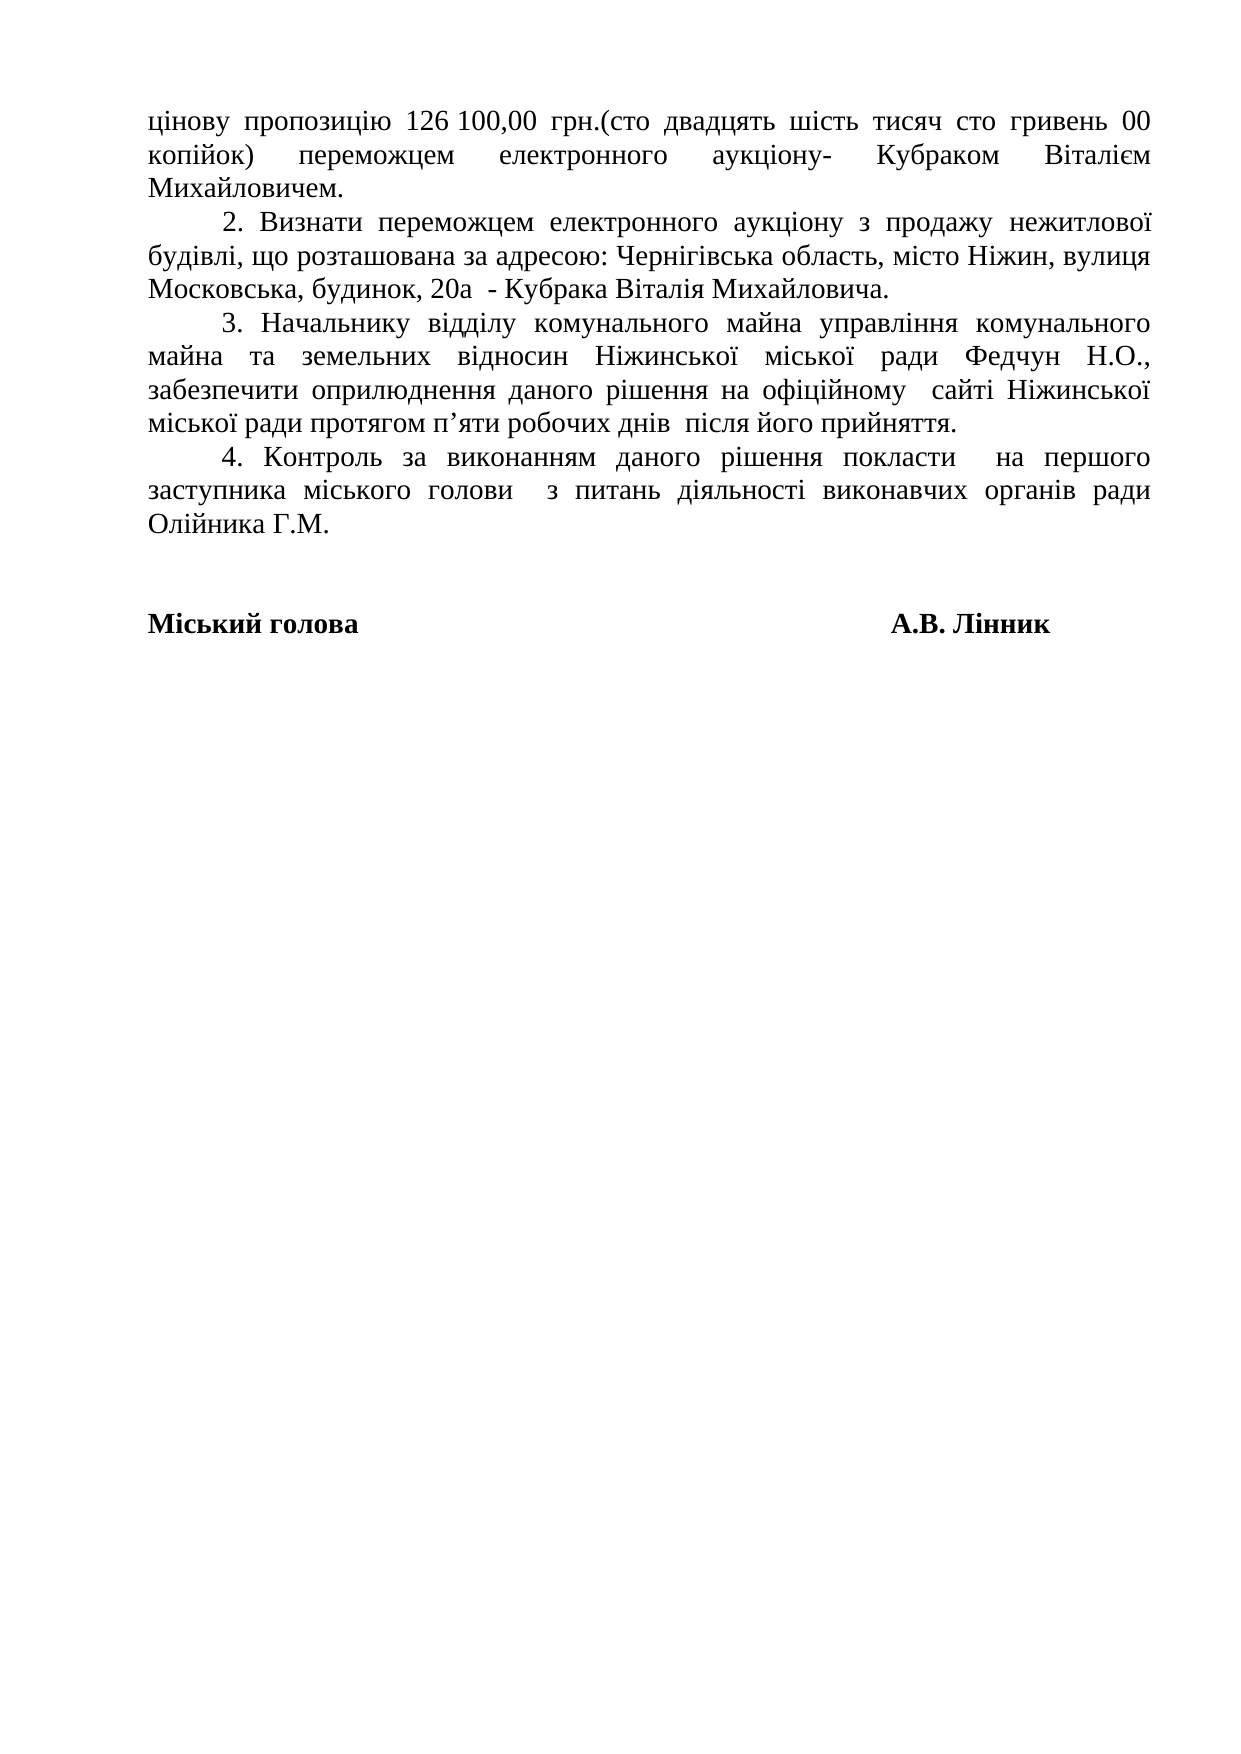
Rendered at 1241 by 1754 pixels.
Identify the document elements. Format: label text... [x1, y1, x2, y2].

text 4. Контроль за виконанням даного рішення покласти на першого заступника міського голови з питань діяльності виконавчих органів ради Олійника Г.М. [148, 439, 1152, 539]
text Міський голова А.В. Лінник [148, 607, 1152, 640]
text 2. Визнати переможцем електронного аукціону з продажу нежитлової будівлі, що розташована за адресою: Чернігівська область, місто Ніжин, вулиця Московська, будинок, 20а - Кубрака Віталія Михайловича. [148, 204, 1152, 305]
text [148, 103, 1152, 204]
text 3. Начальнику відділу комунального майна управління комунального майна та земельних відносин Ніжинської міської ради Федчун Н.О., забезпечити оприлюднення даного рішення на офіційному сайті Ніжинської міської ради протягом п’яти робочих днів після його прийняття. [148, 305, 1152, 439]
